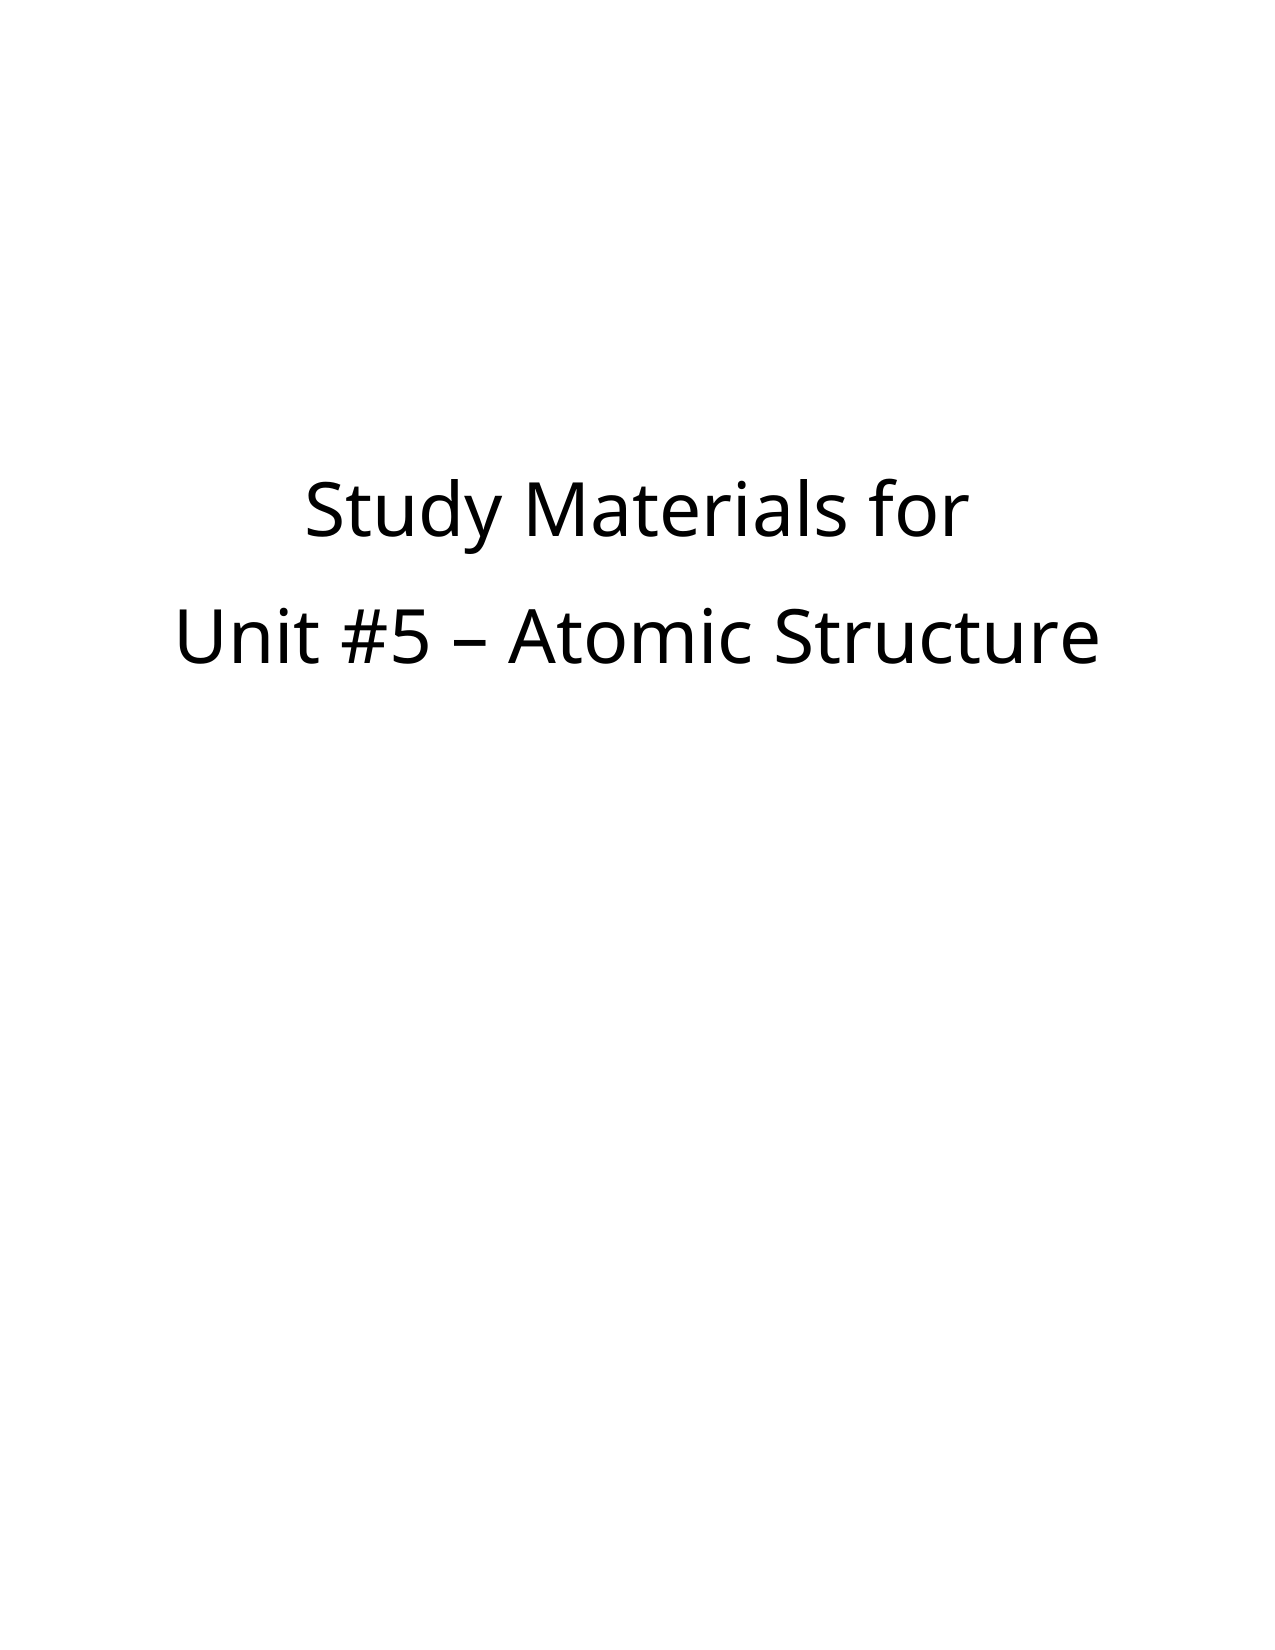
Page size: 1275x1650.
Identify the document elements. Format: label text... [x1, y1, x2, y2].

text Study Materials for [105, 456, 1170, 558]
text Unit #5 – Atomic Structure [105, 583, 1170, 685]
